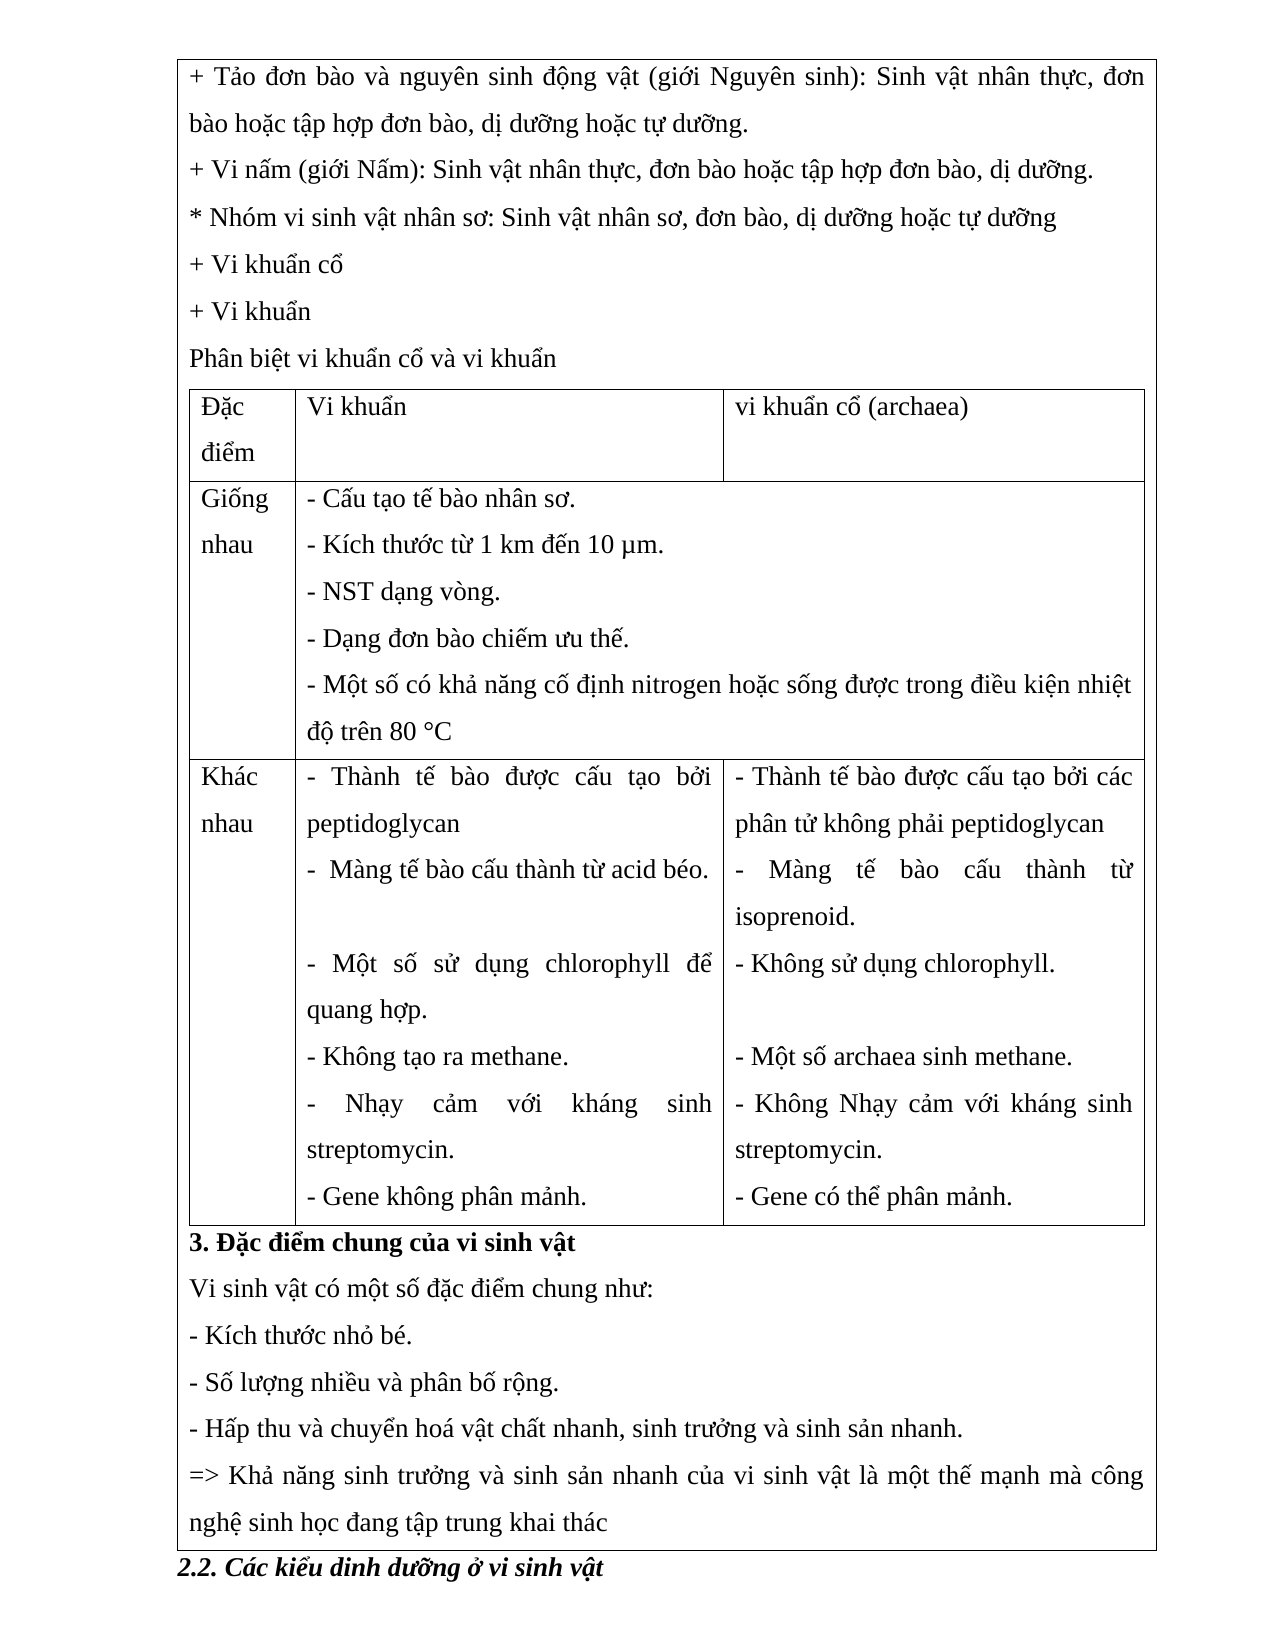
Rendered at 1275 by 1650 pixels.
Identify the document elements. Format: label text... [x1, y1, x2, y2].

text 2.2. Các kiểu dinh dưỡng ở vi sinh vật [177, 1551, 1157, 1582]
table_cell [178, 60, 1156, 1550]
